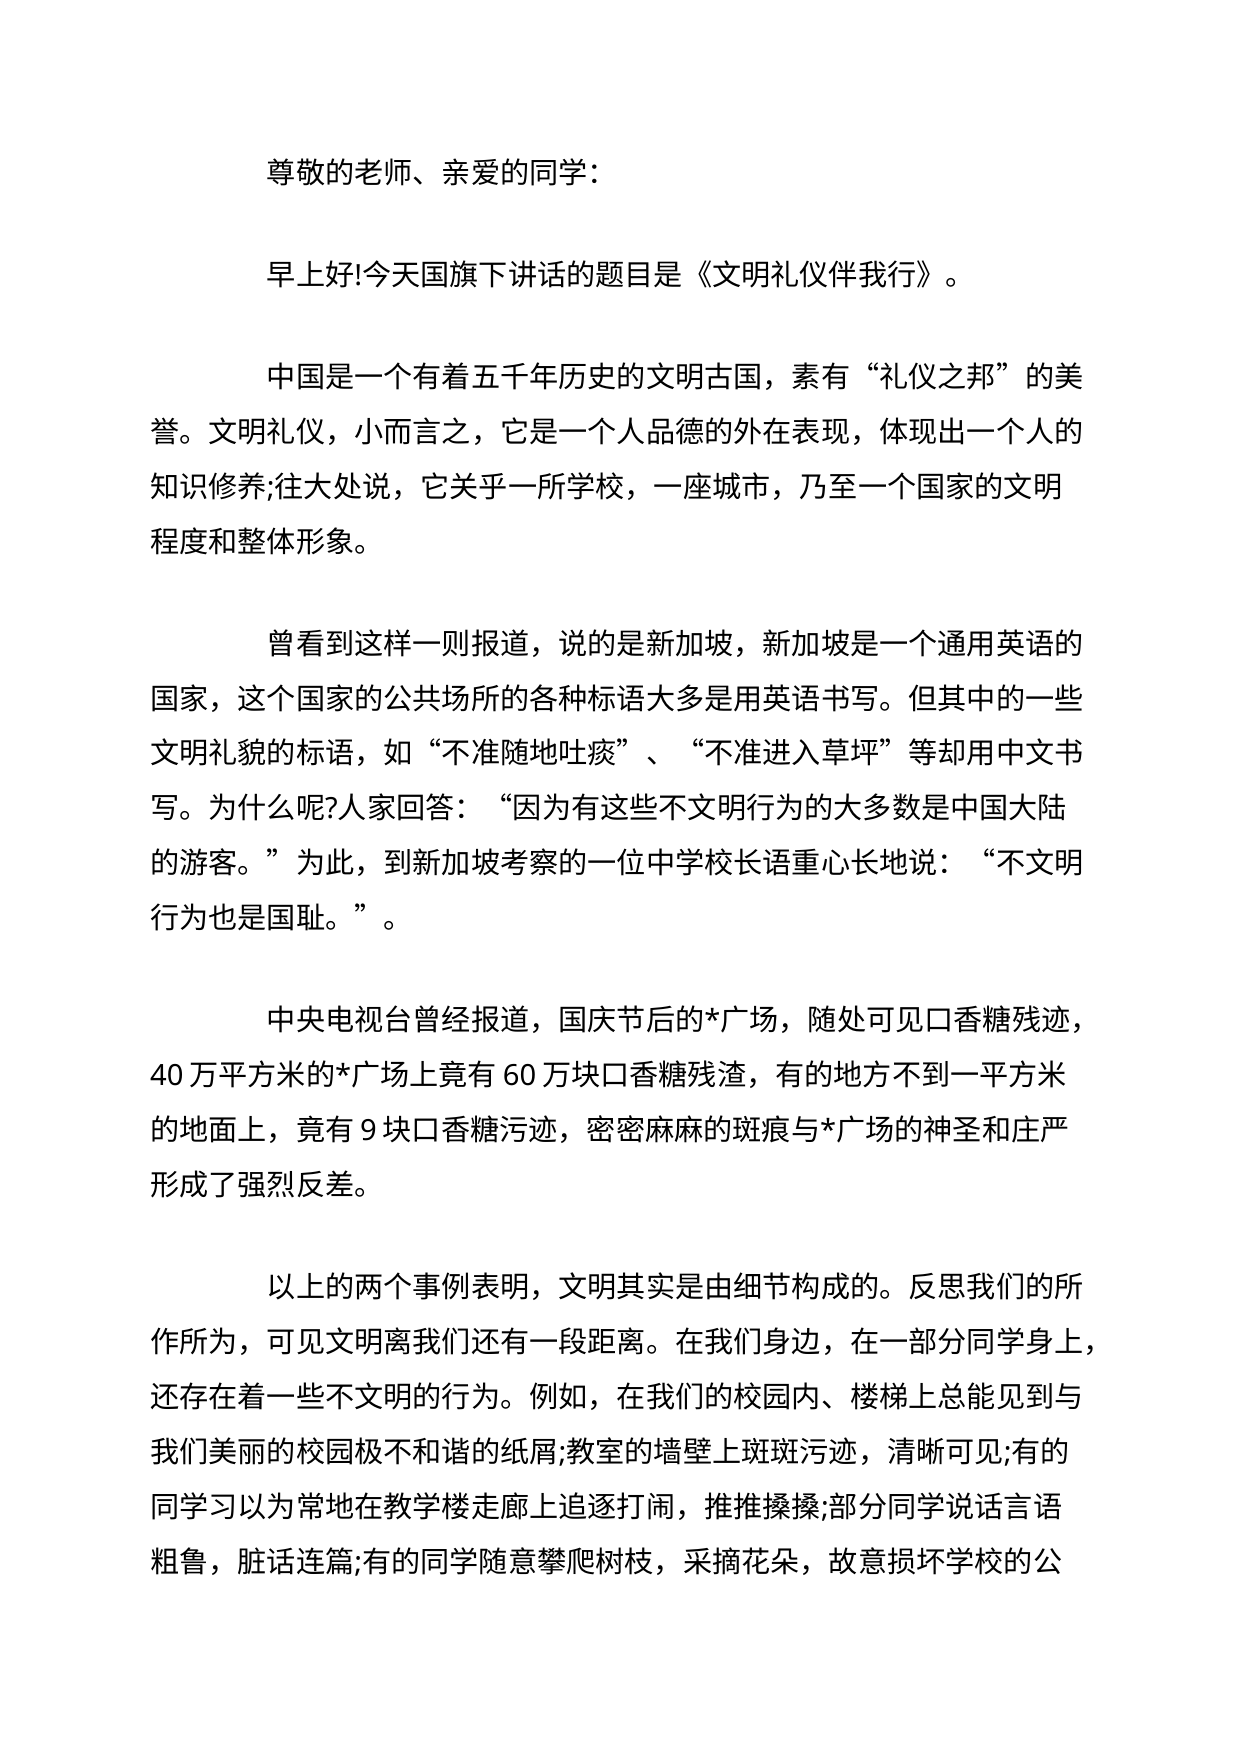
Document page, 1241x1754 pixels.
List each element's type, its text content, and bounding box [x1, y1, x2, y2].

text 曾看到这样一则报道，说的是新加坡，新加坡是一个通用英语的国家，这个国家的公共场所的各种标语大多是用英语书写。但其中的一些文明礼貌的标语，如“不准随地吐痰”、“不准进入草坪”等却用中文书写。为什么呢?人家回答：“因为有这些不文明行为的大多数是中国大陆的游客。”为此，到新加坡考察的一位中学校长语重心长地说：“不文明行为也是国耻。”。 [150, 620, 1090, 937]
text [150, 1263, 1090, 1581]
text 尊敬的老师、亲爱的同学： [150, 150, 1090, 192]
text 早上好!今天国旗下讲话的题目是《文明礼仪伴我行》。 [150, 252, 1090, 294]
text 中央电视台曾经报道，国庆节后的*广场，随处可见口香糖残迹，40万平方米的*广场上竟有60万块口香糖残渣，有的地方不到一平方米的地面上，竟有9块口香糖污迹，密密麻麻的斑痕与*广场的神圣和庄严形成了强烈反差。 [150, 997, 1090, 1204]
text 中国是一个有着五千年历史的文明古国，素有“礼仪之邦”的美誉。文明礼仪，小而言之，它是一个人品德的外在表现，体现出一个人的知识修养;往大处说，它关乎一所学校，一座城市，乃至一个国家的文明程度和整体形象。 [150, 354, 1090, 561]
